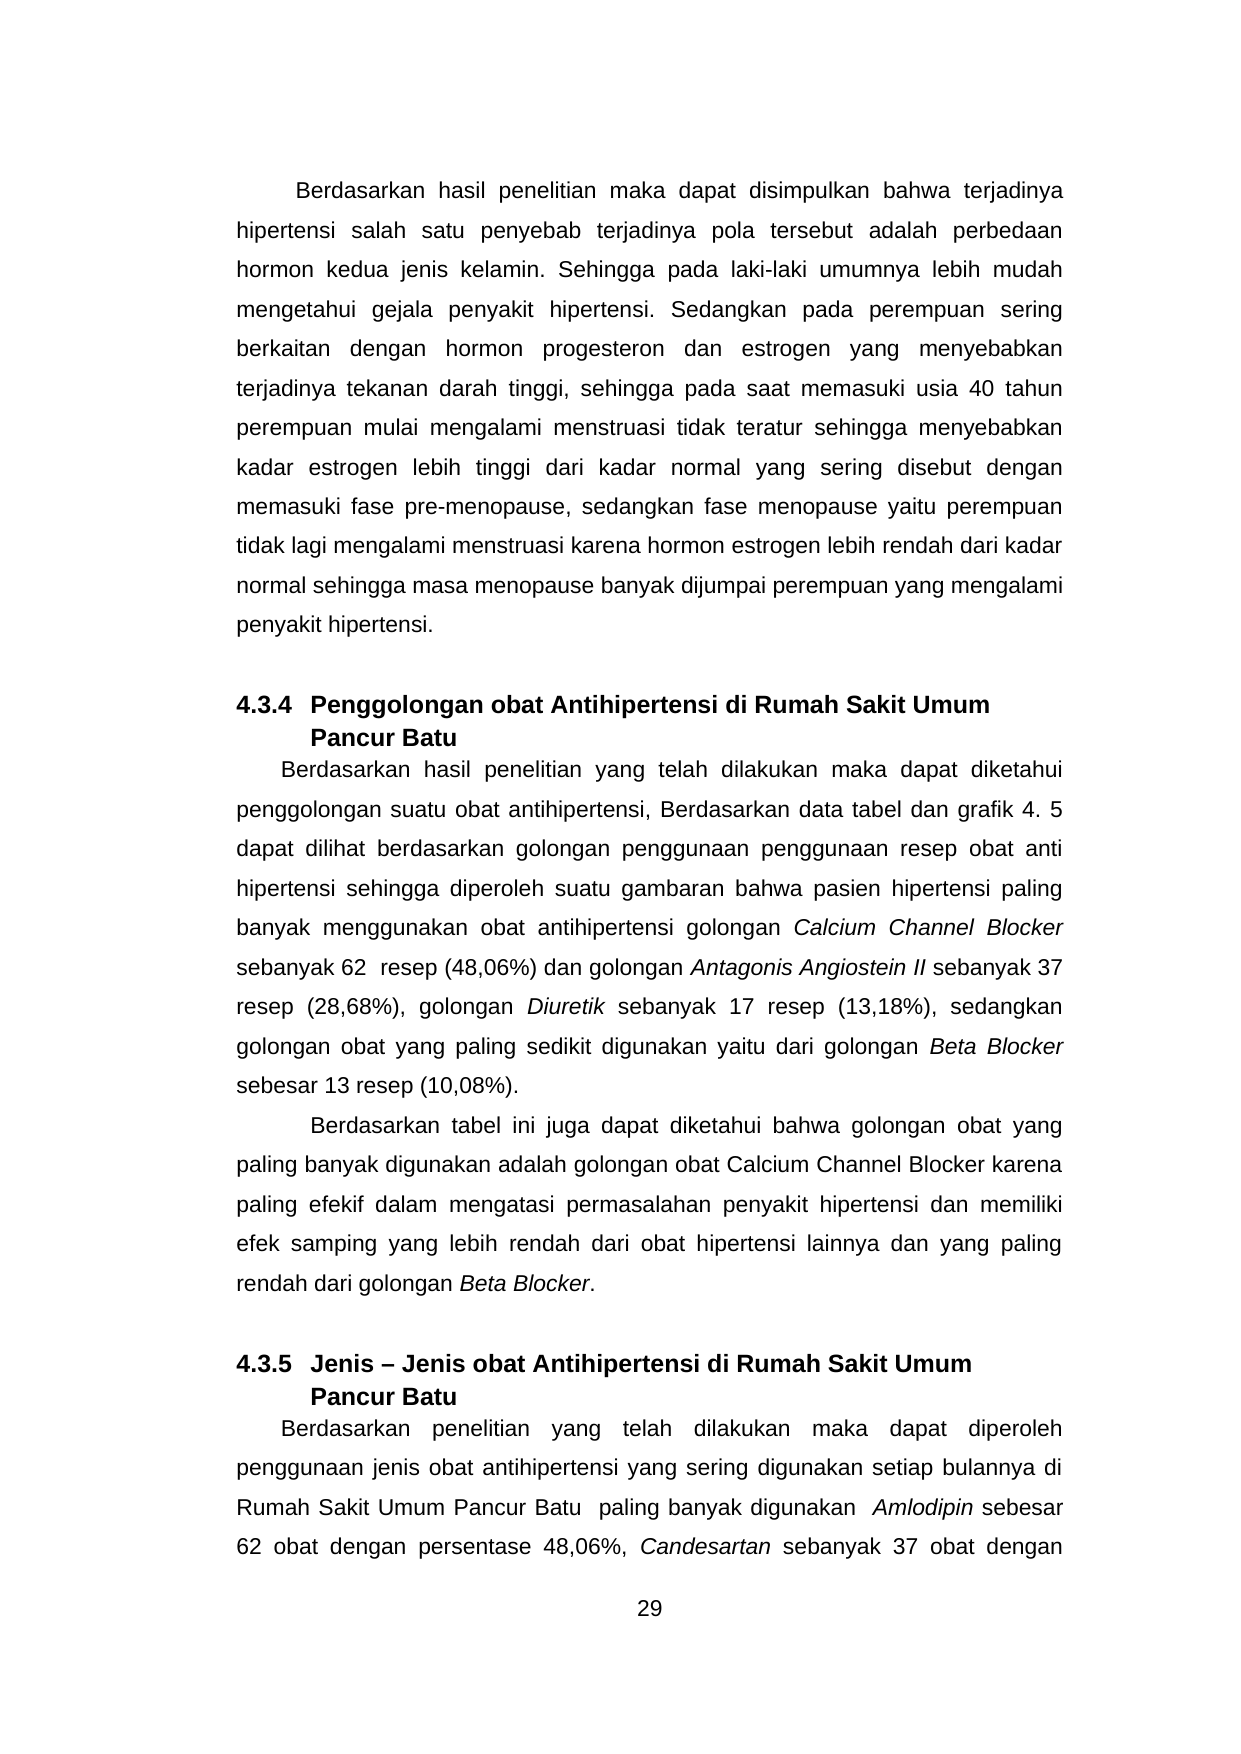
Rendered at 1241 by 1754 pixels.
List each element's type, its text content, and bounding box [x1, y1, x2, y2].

subtitle Jenis – Jenis obat Antihipertensi di Rumah Sakit Umum Pancur Batu [236, 1349, 1063, 1410]
text Berdasarkan tabel ini juga dapat diketahui bahwa golongan obat yang paling banyak digunakan adalah golongan obat Calcium Channel Blocker karena paling efekif dalam mengatasi permasalahan penyakit hipertensi dan memiliki efek samping yang lebih rendah dari obat hipertensi lainnya dan yang paling rendah dari golongan Beta Blocker. [236, 1112, 1063, 1296]
text Berdasarkan hasil penelitian maka dapat disimpulkan bahwa terjadinya hipertensi salah satu penyebab terjadinya pola tersebut adalah perbedaan hormon kedua jenis kelamin. Sehingga pada laki-laki umumnya lebih mudah mengetahui gejala penyakit hipertensi. Sedangkan pada perempuan sering berkaitan dengan hormon progesteron dan estrogen yang menyebabkan terjadinya tekanan darah tinggi, sehingga pada saat memasuki usia 40 tahun perempuan mulai mengalami menstruasi tidak teratur sehingga menyebabkan kadar estrogen lebih tinggi dari kadar normal yang sering disebut dengan memasuki fase pre-menopause, sedangkan fase menopause yaitu perempuan tidak lagi mengalami menstruasi karena hormon estrogen lebih rendah dari kadar normal sehingga masa menopause banyak dijumpai perempuan yang mengalami penyakit hipertensi. [236, 177, 1063, 638]
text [236, 1415, 1063, 1559]
text Berdasarkan hasil penelitian yang telah dilakukan maka dapat diketahui penggolongan suatu obat antihipertensi, Berdasarkan data tabel dan grafik 4. 5 dapat dilihat berdasarkan golongan penggunaan penggunaan resep obat anti hipertensi sehingga diperoleh suatu gambaran bahwa pasien hipertensi paling banyak menggunakan obat antihipertensi golongan Calcium Channel Blocker sebanyak 62 resep (48,06%) dan golongan Antagonis Angiostein II sebanyak 37 resep (28,68%), golongan Diuretik sebanyak 17 resep (13,18%), sedangkan golongan obat yang paling sedikit digunakan yaitu dari golongan Beta Blocker sebesar 13 resep (10,08%). [236, 756, 1063, 1099]
subtitle Penggolongan obat Antihipertensi di Rumah Sakit Umum Pancur Batu [236, 690, 1063, 752]
